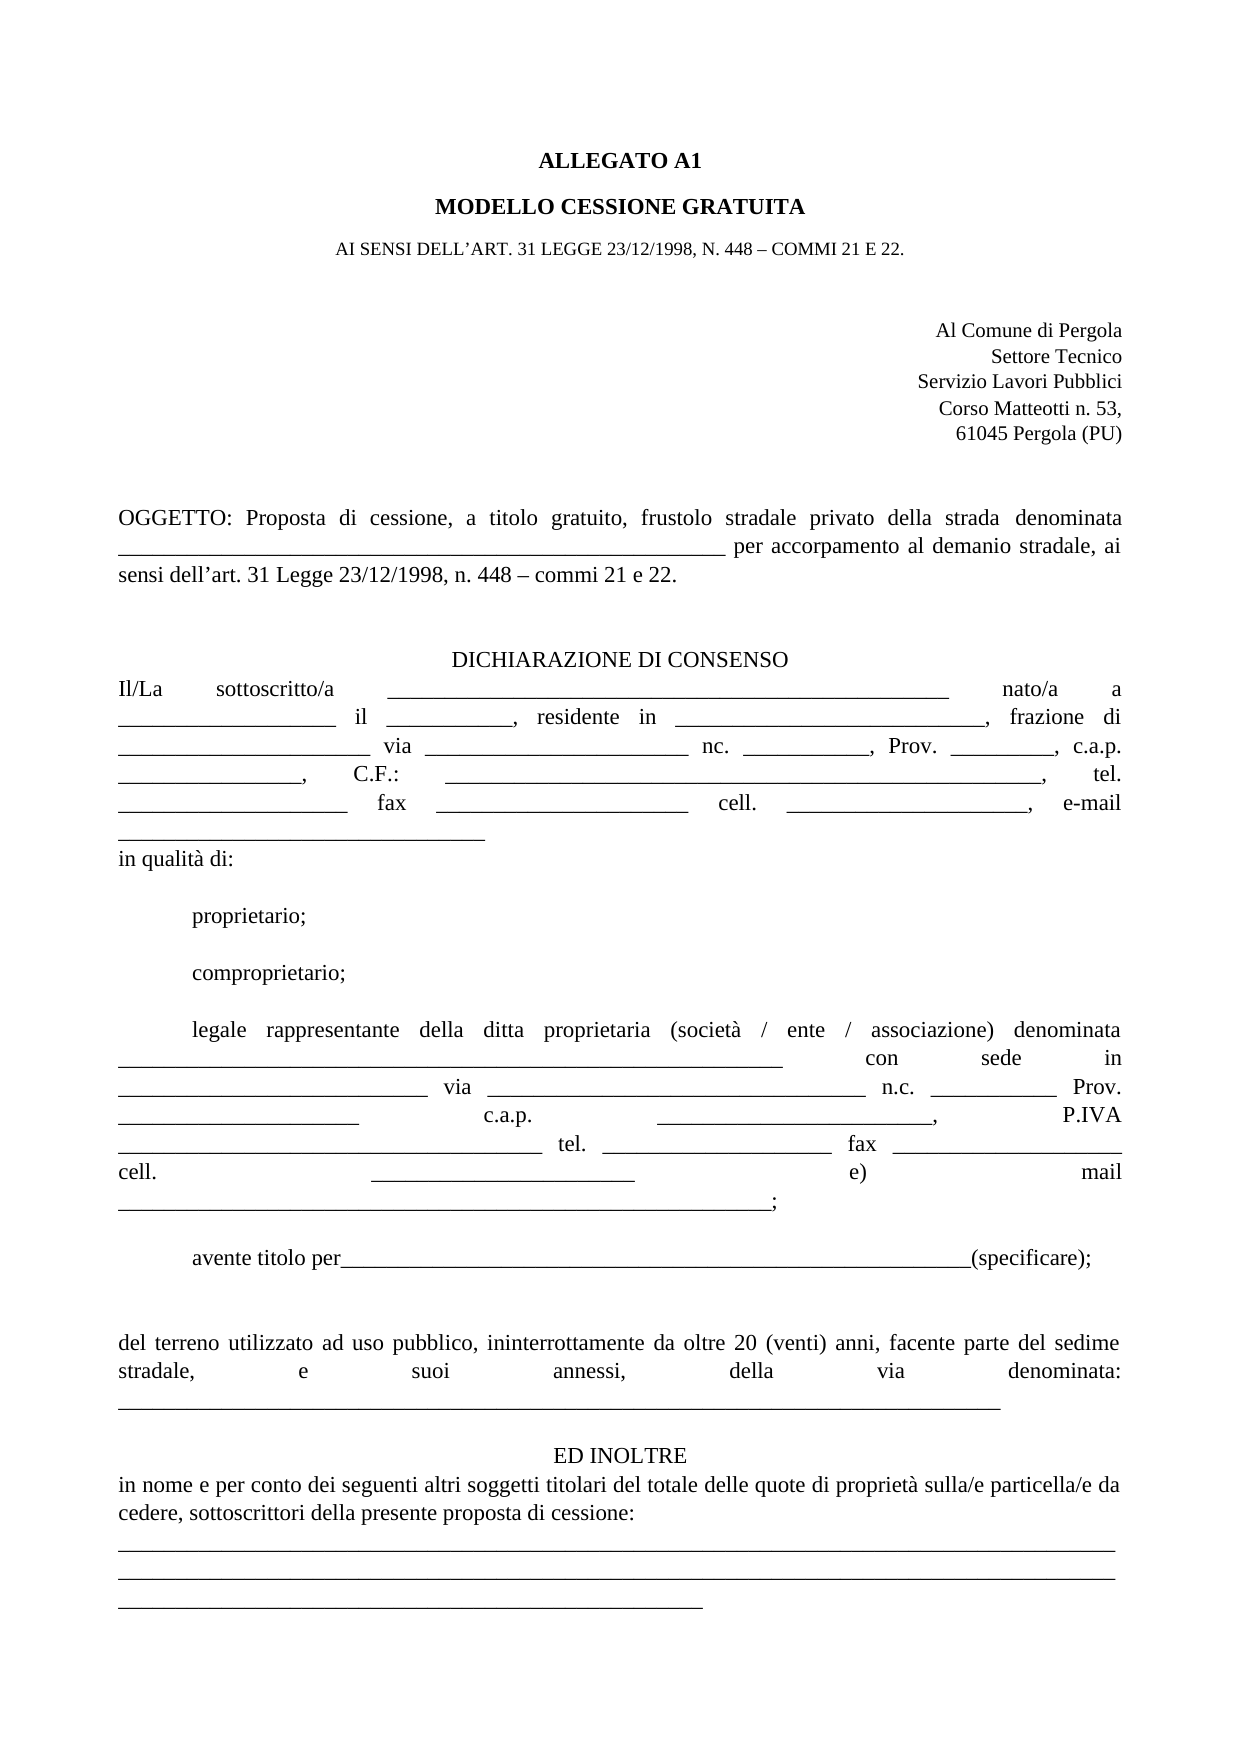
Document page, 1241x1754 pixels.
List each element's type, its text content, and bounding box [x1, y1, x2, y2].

text AI SENSI DELL’ART. 31 LEGGE 23/12/1998, N. 448 – COMMI 21 E 22. [118, 238, 1122, 259]
list ED INOLTRE [118, 1443, 1122, 1469]
list Servizio Lavori Pubblici [118, 369, 1122, 393]
list Corso Matteotti n. 53, [118, 395, 1122, 419]
list  comproprietario; [118, 959, 1122, 986]
text ALLEGATO A1 [118, 148, 1122, 174]
list  proprietario; [118, 902, 1122, 929]
list in nome e per conto dei seguenti altri soggetti titolari del totale delle quote di proprietà sulla/e particella/e da cedere, sottoscrittori della presente proposta di cessione: [118, 1471, 1122, 1526]
list  legale rappresentante della ditta proprietaria (società / ente / associazione) denominata __________________________________________________________ con sede in ___________________________ via _________________________________ n.c. ___________ Prov. _____________________ c.a.p. ________________________, P.IVA _____________________________________ tel. ____________________ fax ____________________ cell. _______________________ e) mail _________________________________________________________; [118, 1016, 1122, 1213]
list _________________________________________________________________________________________________________________________________________________________________________________________________________________________________ [118, 1528, 1122, 1611]
list in qualità di: [118, 845, 1122, 872]
list Al Comune di Pergola [118, 318, 1122, 342]
list 61045 Pergola (PU) [118, 421, 1122, 445]
list OGGETTO: Proposta di cessione, a titolo gratuito, frustolo stradale privato della strada denominata _____________________________________________________ per accorpamento al demanio stradale, ai sensi dell’art. 31 Legge 23/12/1998, n. 448 – commi 21 e 22. [118, 504, 1122, 587]
list Il/La sottoscritto/a _________________________________________________ nato/a a ___________________ il ___________, residente in ___________________________, frazione di ______________________ via _______________________ nc. ___________, Prov. _________, c.a.p. ________________, C.F.: ____________________________________________________, tel. ____________________ fax ______________________ cell. _____________________, e-mail ________________________________ [118, 675, 1122, 843]
list  avente titolo per_______________________________________________________(specificare); [118, 1243, 1122, 1270]
list Settore Tecnico [118, 343, 1122, 368]
list DICHIARAZIONE DI CONSENSO [118, 646, 1122, 673]
text MODELLO CESSIONE GRATUITA [118, 193, 1122, 219]
list del terreno utilizzato ad uso pubblico, ininterrottamente da oltre 20 (venti) anni, facente parte del sedime stradale, e suoi annessi, della via denominata: _____________________________________________________________________________ [118, 1329, 1122, 1412]
